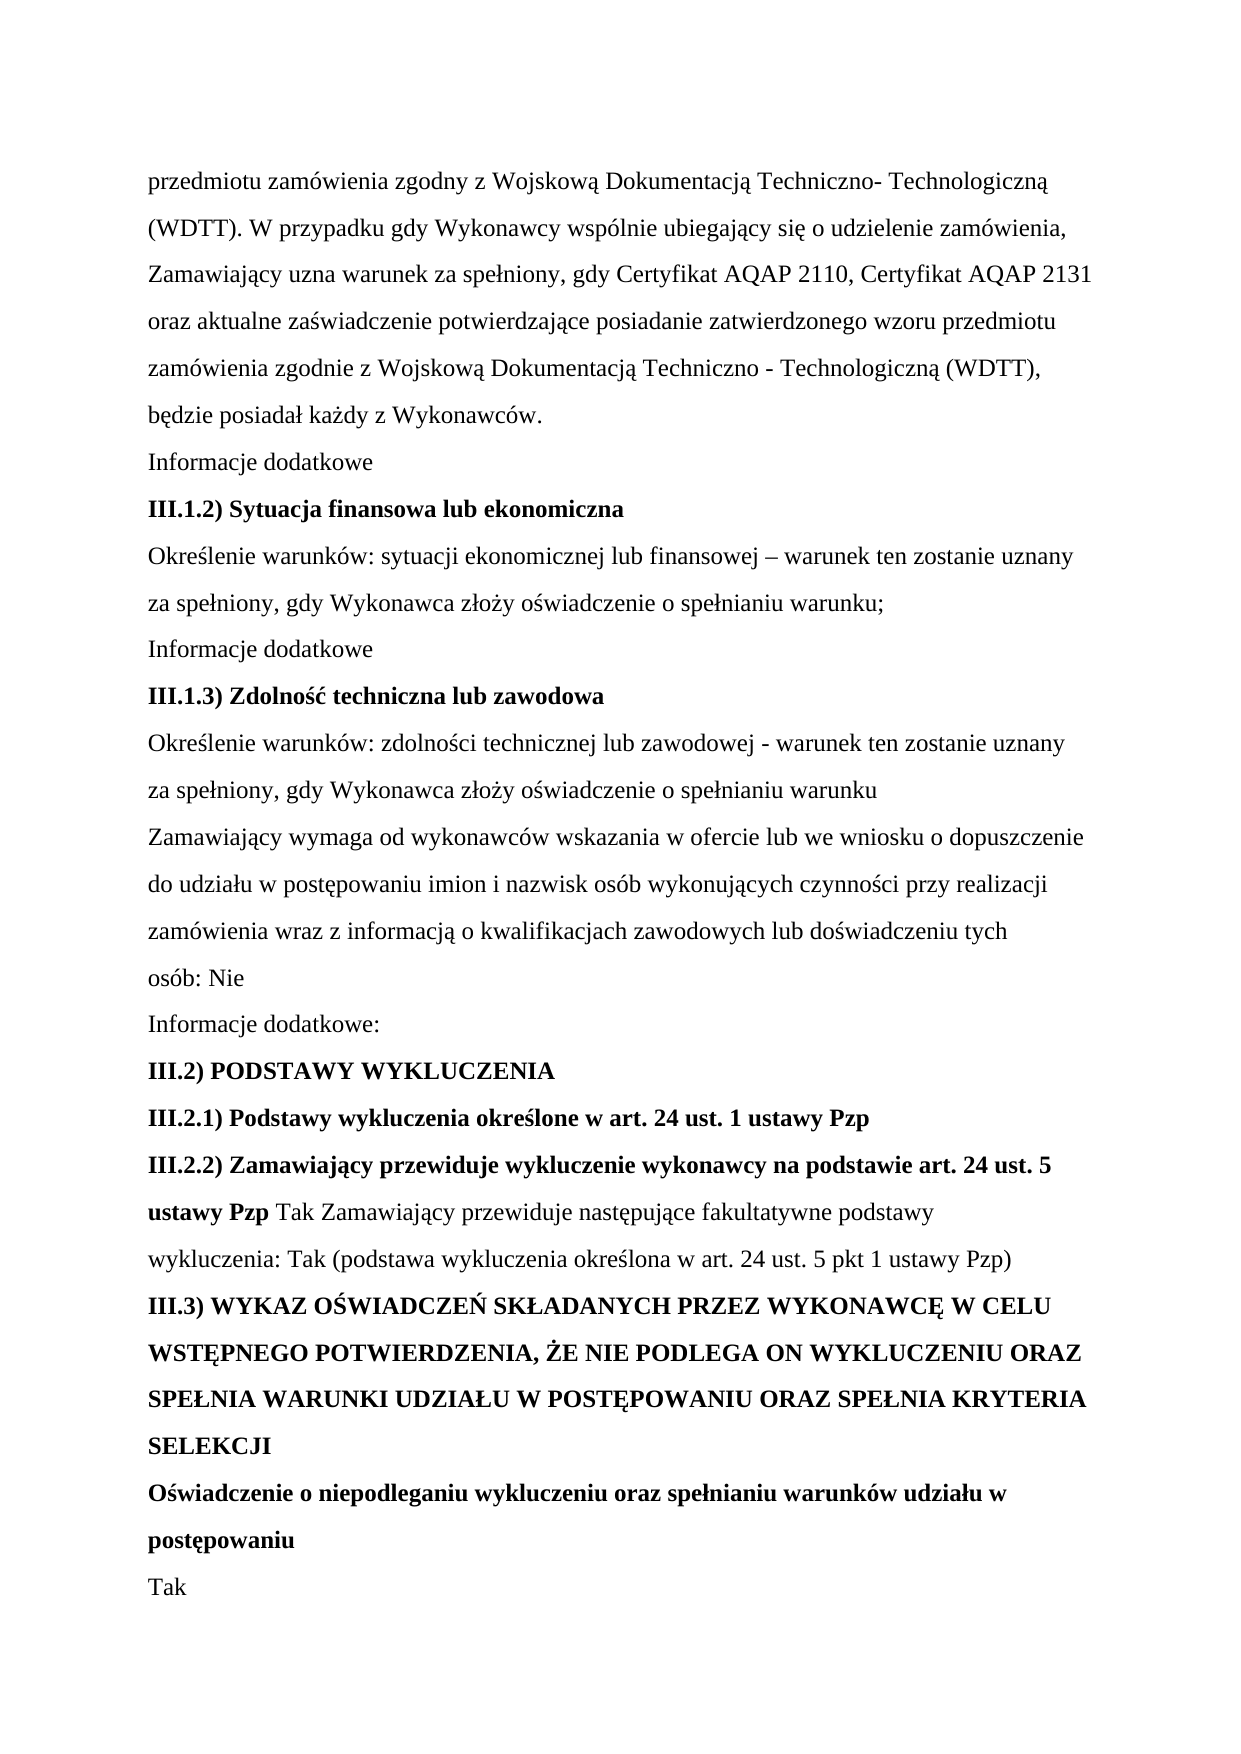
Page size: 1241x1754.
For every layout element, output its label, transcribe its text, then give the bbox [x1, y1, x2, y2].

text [148, 148, 1093, 1038]
text III.2.1) Podstawy wykluczenia określone w art. 24 ust. 1 ustawy Pzp III.2.2) Zamawiający przewiduje wykluczenie wykonawcy na podstawie art. 24 ust. 5 ustawy Pzp Tak Zamawiający przewiduje następujące fakultatywne podstawy wykluczenia: Tak (podstawa wykluczenia określona w art. 24 ust. 5 pkt 1 ustawy Pzp) III.3) WYKAZ OŚWIADCZEŃ SKŁADANYCH PRZEZ WYKONAWCĘ W CELU WSTĘPNEGO POTWIERDZENIA, ŻE NIE PODLEGA ON WYKLUCZENIU ORAZ SPEŁNIA WARUNKI UDZIAŁU W POSTĘPOWANIU ORAZ SPEŁNIA KRYTERIA SELEKCJI [148, 1085, 1093, 1460]
text III.2) PODSTAWY WYKLUCZENIA [148, 1038, 1093, 1085]
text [148, 1460, 1093, 1601]
